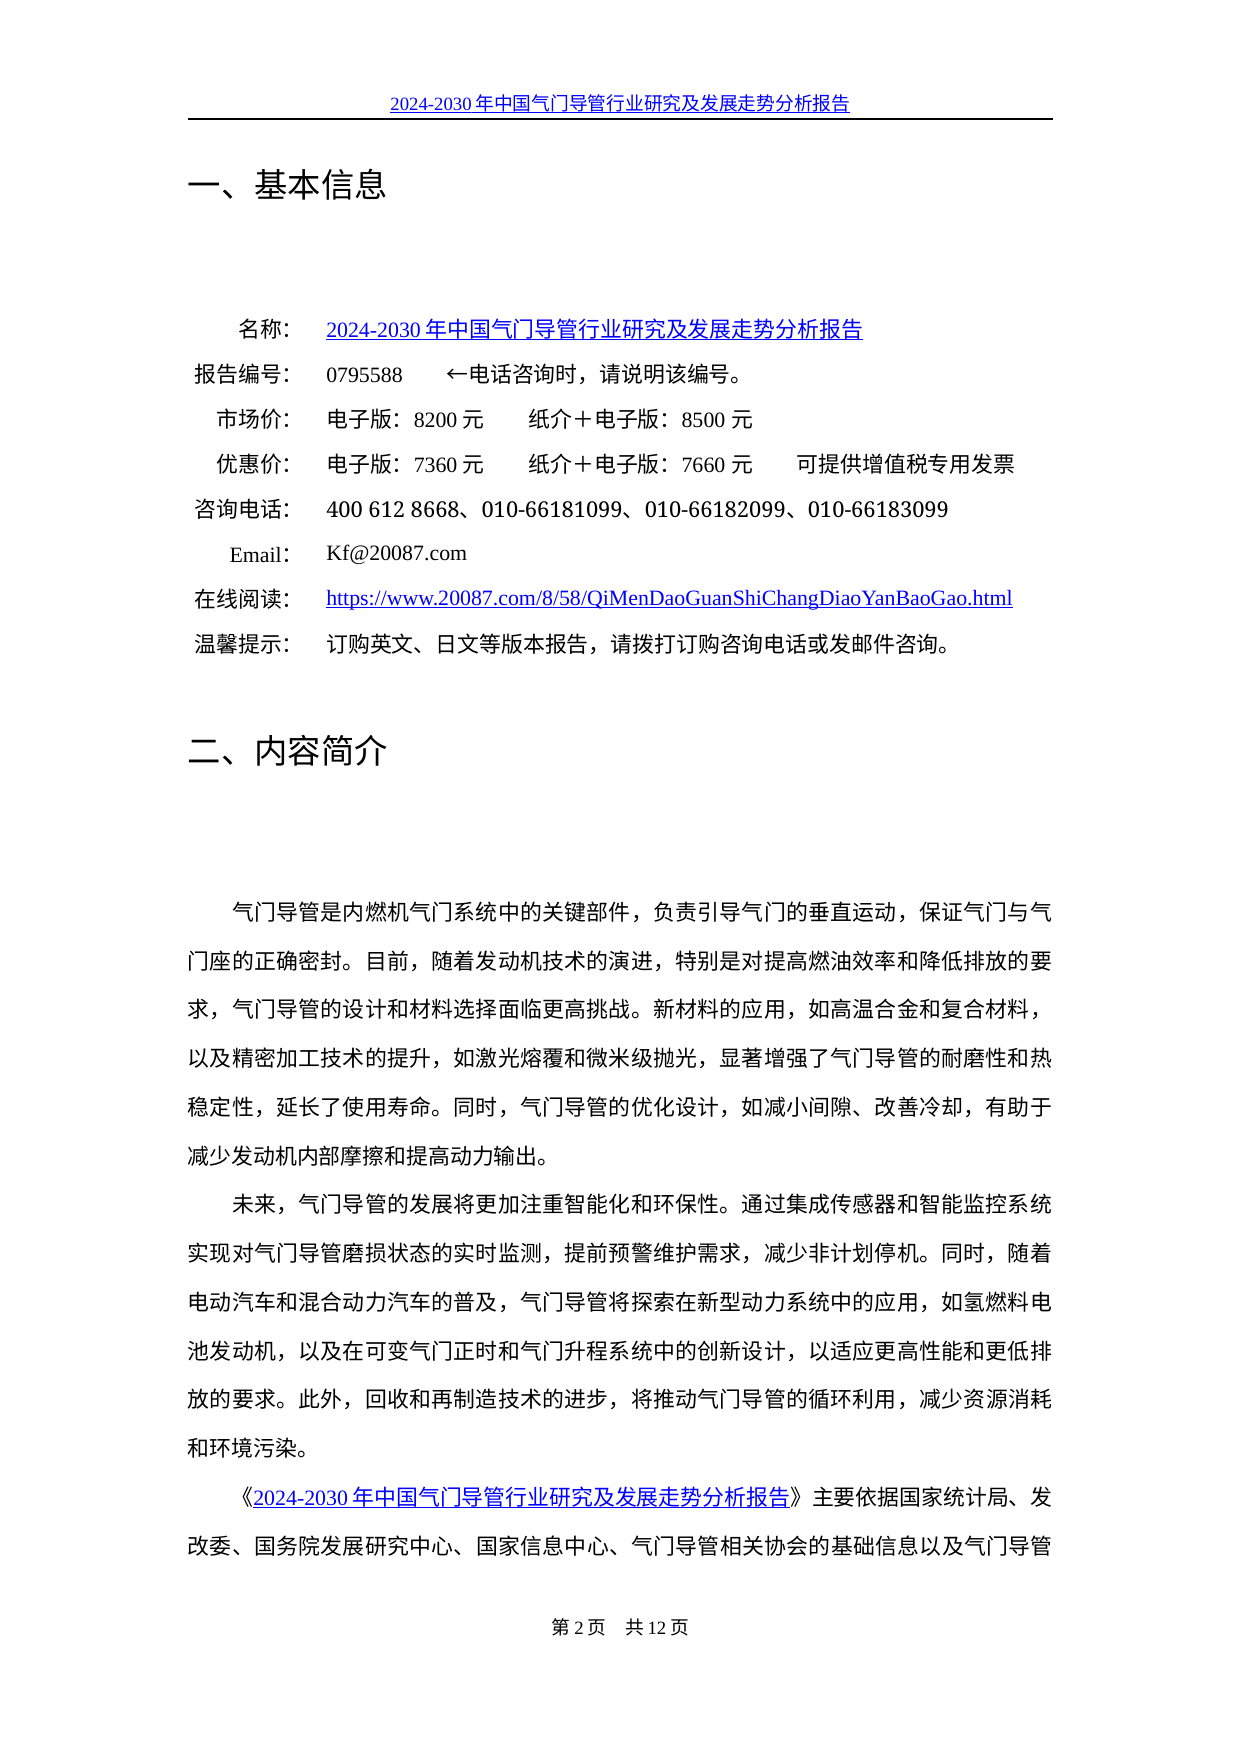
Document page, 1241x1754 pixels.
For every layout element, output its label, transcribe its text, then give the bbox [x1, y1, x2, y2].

table_cell 报告编号： [167, 357, 315, 402]
table_cell Kf@20087.com [315, 537, 1073, 582]
table_cell 温馨提示： [167, 627, 315, 672]
table_cell 电子版：8200 元 纸介＋电子版：8500 元 [315, 402, 1073, 447]
table_cell 订购英文、日文等版本报告，请拨打订购咨询电话或发邮件咨询。 [315, 627, 1073, 672]
table_header 2024-2030年中国气门导管行业研究及发展走势分析报告 [315, 312, 1073, 357]
table_cell [315, 582, 1073, 627]
table_cell 市场价： [167, 402, 315, 447]
table_cell 优惠价： [167, 447, 315, 492]
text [187, 894, 1053, 1561]
title 一、基本信息 [187, 150, 1053, 215]
title 二、内容简介 [187, 717, 1053, 782]
table_header 名称： [167, 312, 315, 357]
table_cell 0795588 ←电话咨询时，请说明该编号。 [315, 357, 1073, 402]
table_cell 电子版：7360 元 纸介＋电子版：7660 元 可提供增值税专用发票 [315, 447, 1073, 492]
table_cell 400 612 8668、010-66181099、010-66182099、010-66183099 [315, 492, 1073, 537]
table_cell 在线阅读： [167, 582, 315, 627]
table_cell 咨询电话： [167, 492, 315, 537]
table_cell Email： [167, 537, 315, 582]
